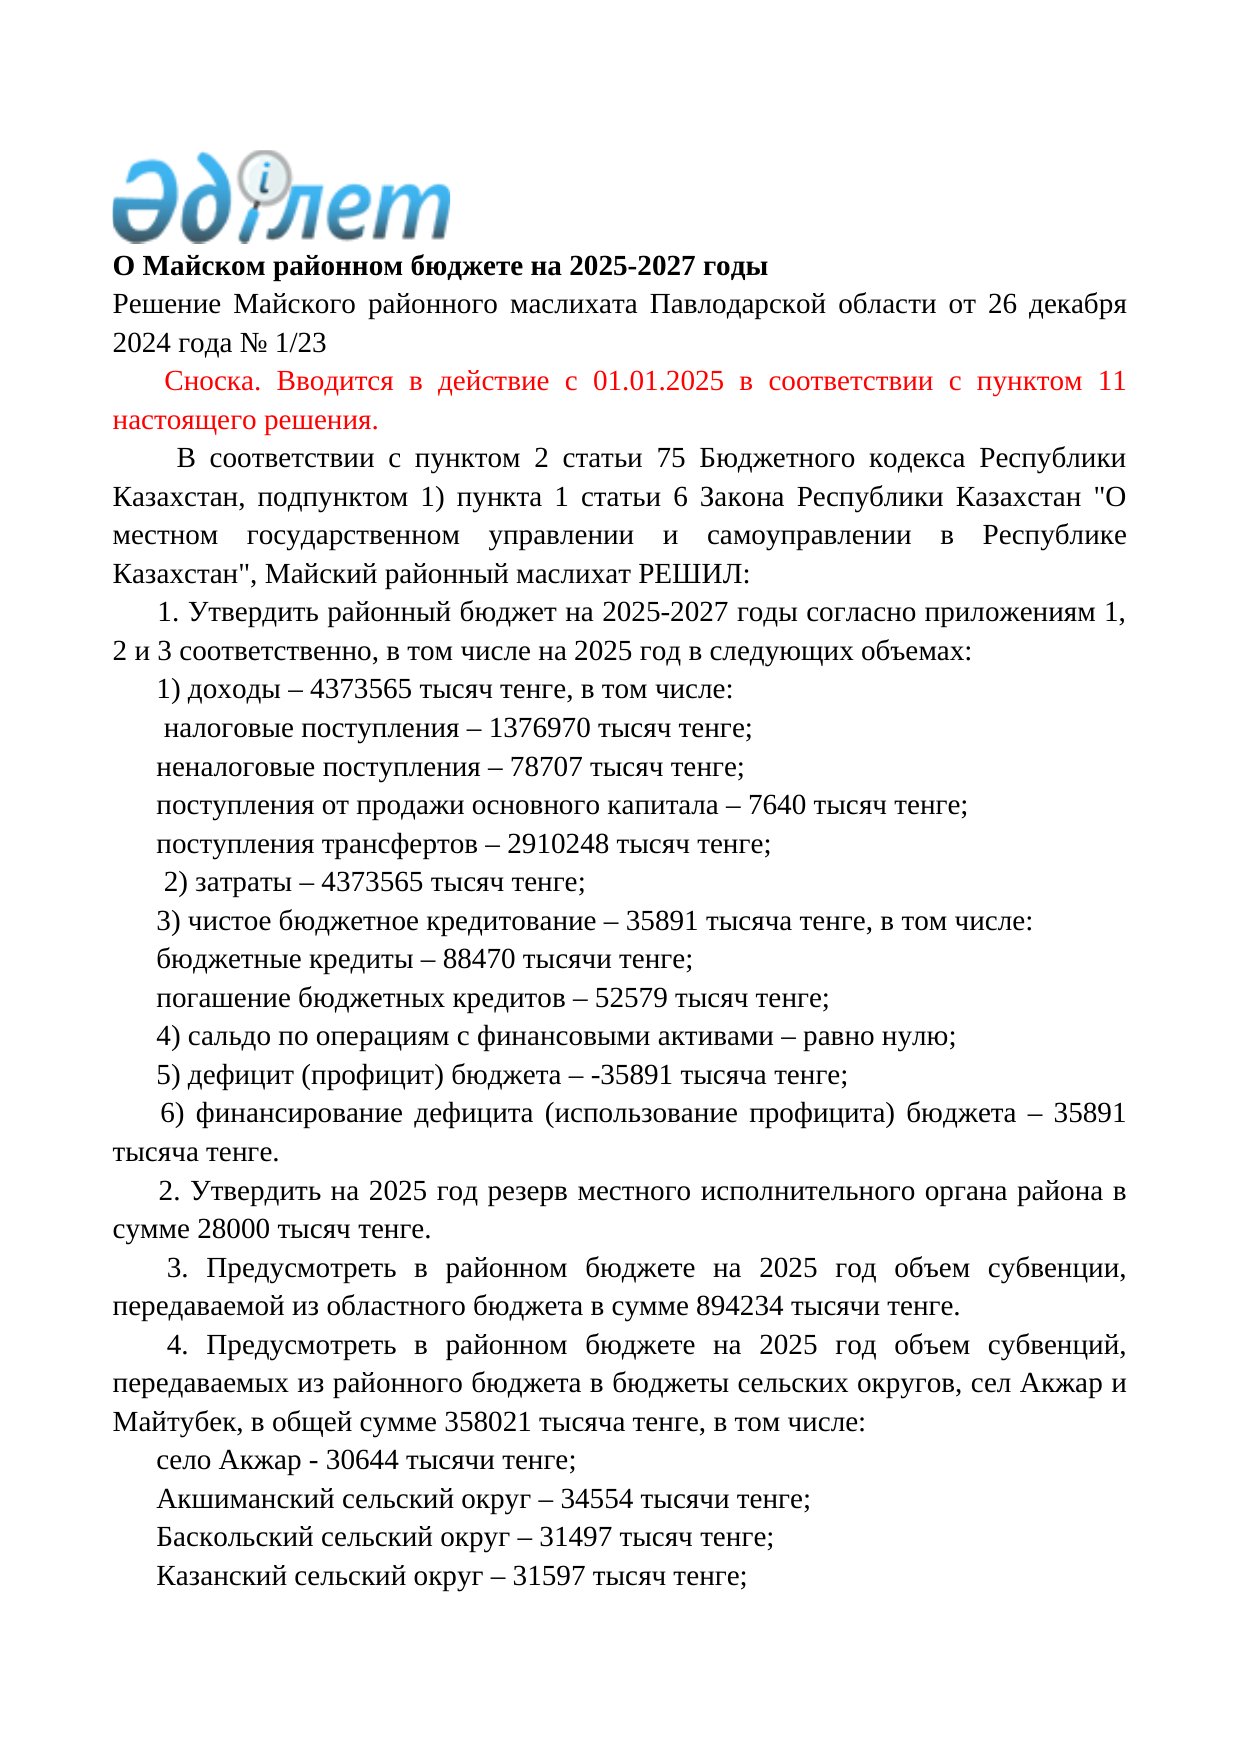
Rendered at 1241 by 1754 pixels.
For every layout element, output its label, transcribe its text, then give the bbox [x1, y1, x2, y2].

text Решение Майского районного маслихата Павлодарской области от 26 декабря 2024 года № 1/23 [112, 286, 1128, 358]
text налоговые поступления – 1376970 тысяч тенге; [112, 710, 1128, 744]
text Сноска. Вводится в действие с 01.01.2025 в соответствии с пунктом 11 настоящего решения. [112, 363, 1128, 435]
text поступления от продажи основного капитала – 7640 тысяч тенге; [112, 787, 1128, 821]
text О Майском районном бюджете на 2025-2027 годы [112, 248, 1128, 281]
text погашение бюджетных кредитов – 52579 тысяч тенге; [112, 980, 1128, 1013]
text 4) сальдо по операциям с финансовыми активами – равно нулю; [112, 1018, 1128, 1052]
text 2. Утвердить на 2025 год резерв местного исполнительного органа района в сумме 28000 тысяч тенге. [112, 1173, 1128, 1245]
text поступления трансфертов – 2910248 тысяч тенге; [112, 826, 1128, 859]
text 6) финансирование дефицита (использование профицита) бюджета – 35891 тысяча тенге. [112, 1096, 1128, 1168]
text село Акжар - 30644 тысячи тенге; [112, 1442, 1128, 1476]
text бюджетные кредиты – 88470 тысячи тенге; [112, 941, 1128, 975]
text 4. Предусмотреть в районном бюджете на 2025 год объем субвенций, передаваемых из районного бюджета в бюджеты сельских округов, сел Акжар и Майтубек, в общей сумме 358021 тысяча тенге, в том числе: [112, 1327, 1128, 1437]
text Акшиманский сельский округ – 34554 тысячи тенге; [112, 1481, 1128, 1514]
text неналоговые поступления – 78707 тысяч тенге; [112, 749, 1128, 782]
text Баскольский сельский округ – 31497 тысяч тенге; [112, 1519, 1128, 1553]
text 2) затраты – 4373565 тысяч тенге; [112, 864, 1128, 898]
text 5) дефицит (профицит) бюджета – -35891 тысяча тенге; [112, 1057, 1128, 1091]
text 3. Предусмотреть в районном бюджете на 2025 год объем субвенции, передаваемой из областного бюджета в сумме 894234 тысячи тенге. [112, 1250, 1128, 1322]
text 1) доходы – 4373565 тысяч тенге, в том числе: [112, 672, 1128, 705]
text 1. Утвердить районный бюджет на 2025-2027 годы согласно приложениям 1, 2 и 3 соответственно, в том числе на 2025 год в следующих объемах: [112, 594, 1128, 667]
text В соответствии с пунктом 2 статьи 75 Бюджетного кодекса Республики Казахстан, подпунктом 1) пункта 1 статьи 6 Закона Республики Казахстан "О местном государственном управлении и самоуправлении в Республике Казахстан", Майский районный маслихат РЕШИЛ: [112, 440, 1128, 589]
picture [112, 150, 451, 244]
text 3) чистое бюджетное кредитование – 35891 тысяча тенге, в том числе: [112, 903, 1128, 936]
text Казанский сельский округ – 31597 тысяч тенге; [112, 1558, 1128, 1592]
